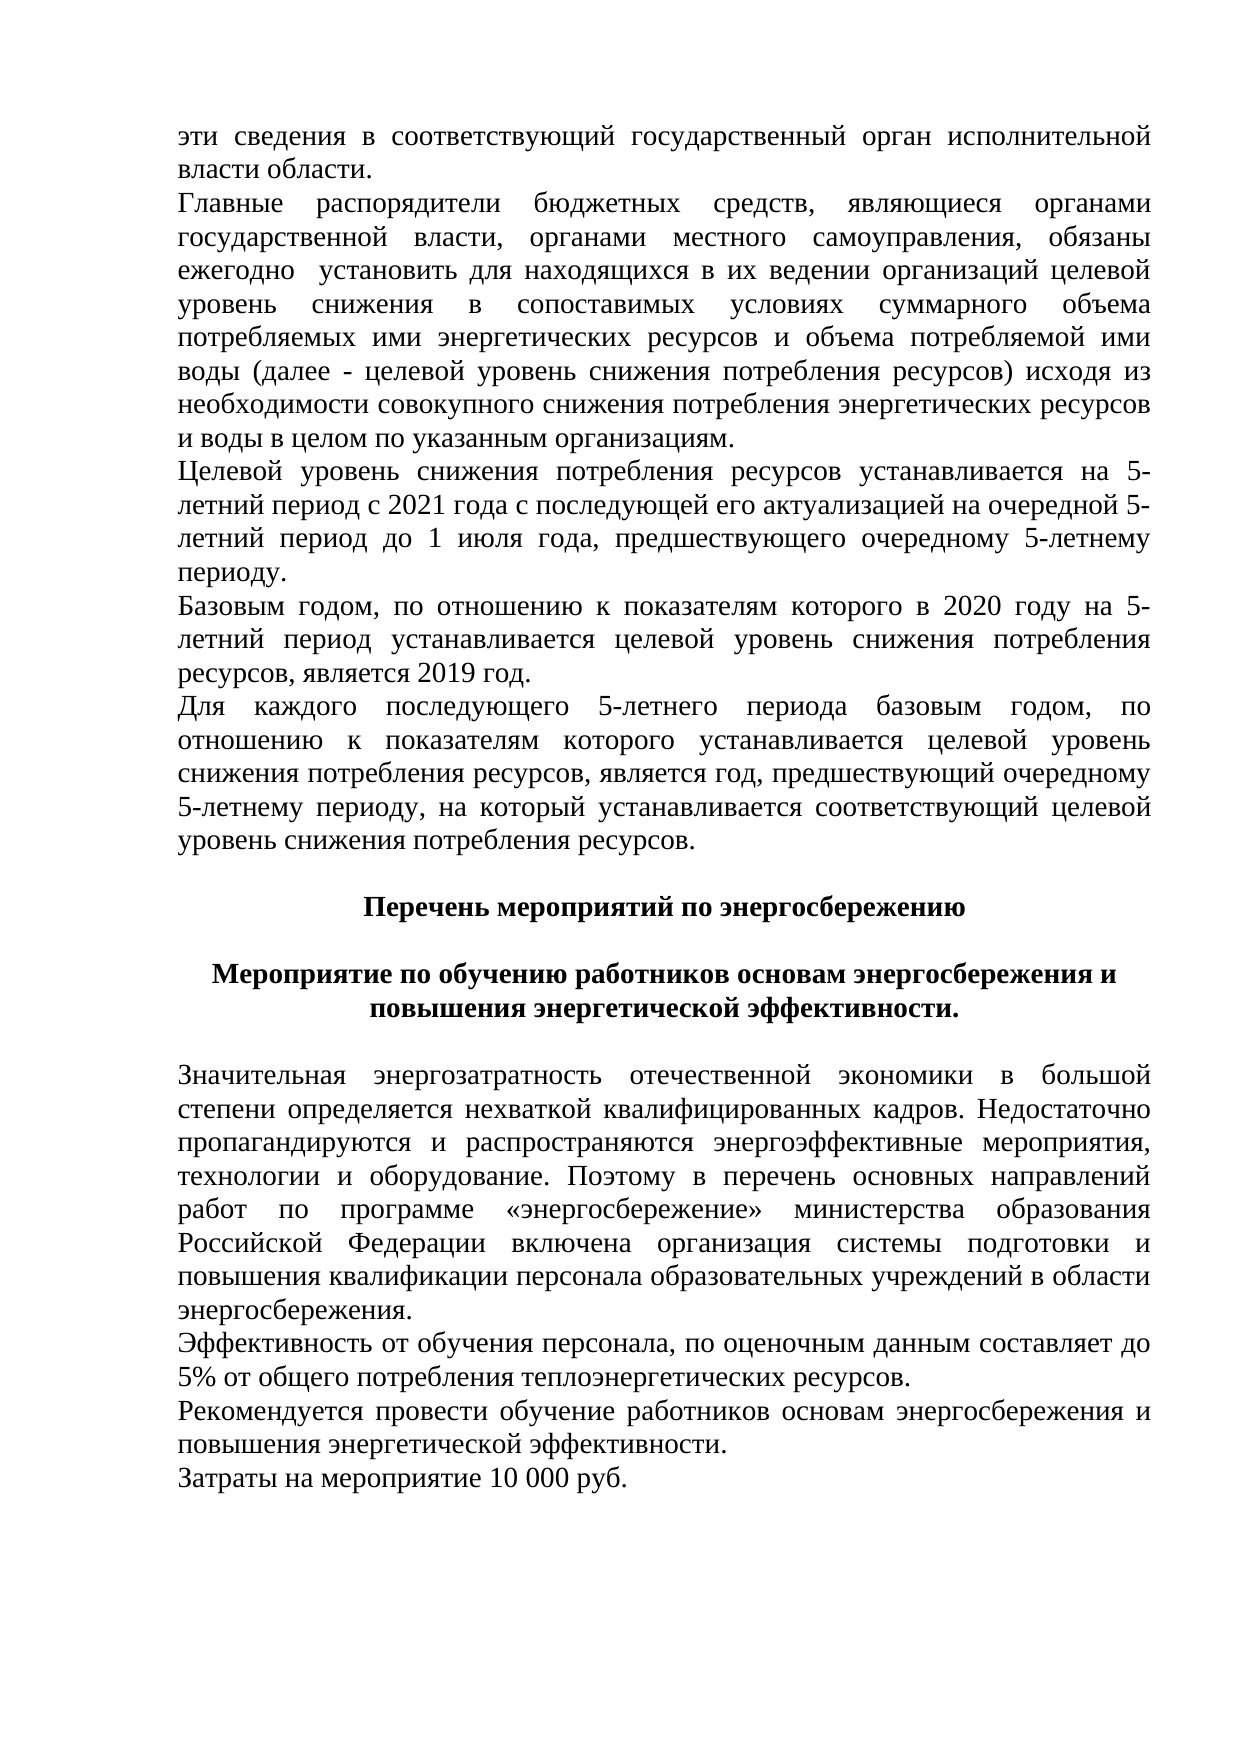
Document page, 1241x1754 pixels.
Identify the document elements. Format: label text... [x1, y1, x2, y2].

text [177, 118, 1152, 185]
text Целевой уровень снижения потребления ресурсов устанавливается на 5-летний период с 2021 года с последующей его актуализацией на очередной 5-летний период до 1 июля года, предшествующего очередному 5-летнему периоду. [177, 453, 1152, 588]
text Затраты на мероприятие 10 000 руб. [177, 1460, 1152, 1493]
text Главные распорядители бюджетных средств, являющиеся органами государственной власти, органами местного самоуправления, обязаны ежегодно установить для находящихся в их ведении организаций целевой уровень снижения в сопоставимых условиях суммарного объема потребляемых ими энергетических ресурсов и объема потребляемой ими воды (далее - целевой уровень снижения потребления ресурсов) исходя из необходимости совокупного снижения потребления энергетических ресурсов и воды в целом по указанным организациям. [177, 185, 1152, 453]
text Рекомендуется провести обучение работников основам энергосбережения и повышения энергетической эффективности. [177, 1393, 1152, 1460]
text Эффективность от обучения персонала, по оценочным данным составляет до 5% от общего потребления теплоэнергетических ресурсов. [177, 1326, 1152, 1393]
text Для каждого последующего 5-летнего периода базовым годом, по отношению к показателям которого устанавливается целевой уровень снижения потребления ресурсов, является год, предшествующий очередному 5-летнему периоду, на который устанавливается соответствующий целевой уровень снижения потребления ресурсов. [177, 688, 1152, 856]
text Значительная энергозатратность отечественной экономики в большой степени определяется нехваткой квалифицированных кадров. Недостаточно пропагандируются и распространяются энергоэффективные мероприятия, технологии и оборудование. Поэтому в перечень основных направлений работ по программе «энергосбережение» министерства образования Российской Федерации включена организация системы подготовки и повышения квалификации персонала образовательных учреждений в области энергосбережения. [177, 1057, 1152, 1326]
text Базовым годом, по отношению к показателям которого в 2020 году на 5-летний период устанавливается целевой уровень снижения потребления ресурсов, является 2019 год. [177, 588, 1152, 688]
text Перечень мероприятий по энергосбережению [177, 889, 1152, 923]
text Мероприятие по обучению работников основам энергосбережения и повышения энергетической эффективности. [177, 957, 1152, 1024]
